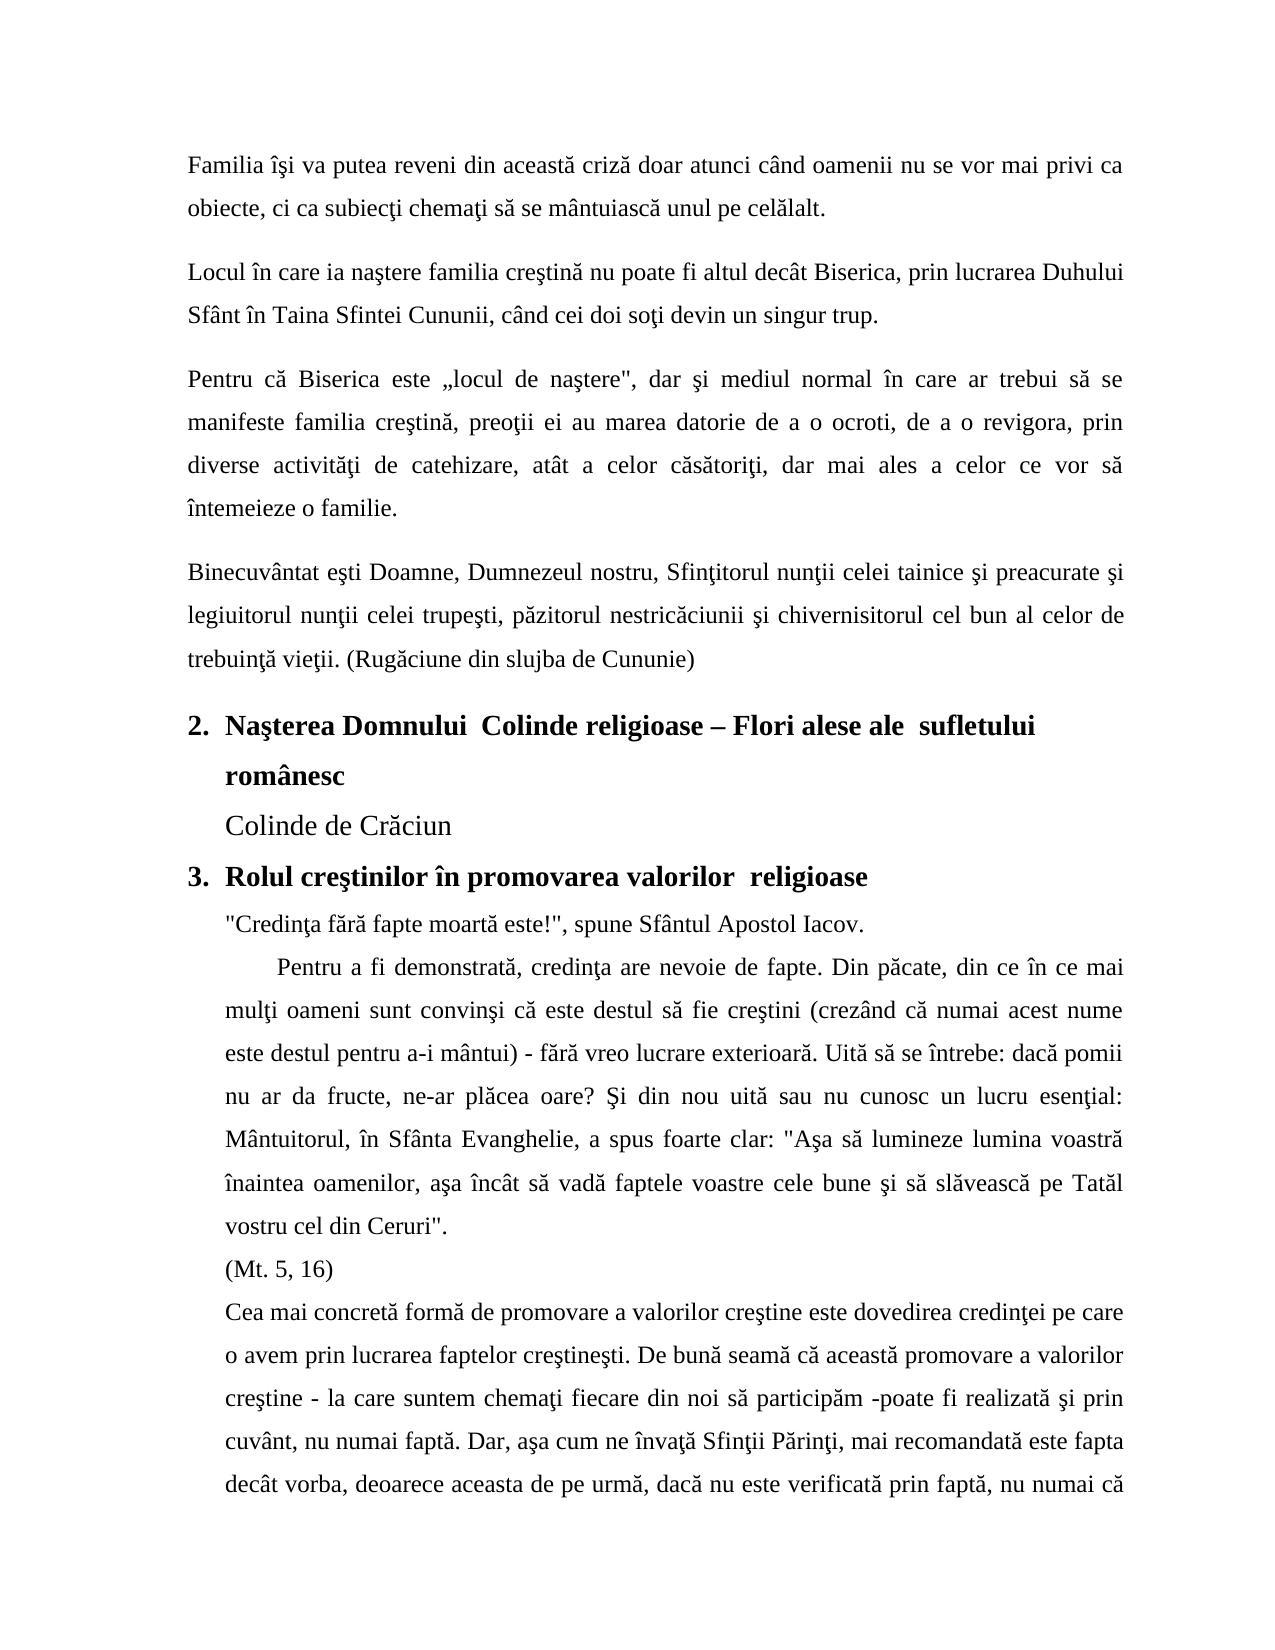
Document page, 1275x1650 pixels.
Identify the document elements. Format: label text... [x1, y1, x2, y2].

text Pentru că Biserica este „locul de naştere", dar şi mediul normal în care ar trebui să se manifeste familia creştină, preoţii ei au marea datorie de a o ocroti, de a o revigora, prin diverse activităţi de catehizare, atât a celor căsătoriţi, dar mai ales a celor ce vor să întemeieze o familie. [187, 364, 1125, 522]
list Pentru a fi demonstrată, credinţa are nevoie de fapte. Din păcate, din ce în ce mai mulţi oameni sunt convinşi că este destul să fie creştini (crezând că numai acest nume este destul pentru a-i mântui) - fără vreo lucrare exterioară. Uită să se întrebe: dacă pomii nu ar da fructe, ne-ar plăcea oare? Şi din nou uită sau nu cunosc un lucru esenţial: Mântuitorul, în Sfânta Evanghelie, a spus foarte clar: "Aşa să lumineze lumina voastră înaintea oamenilor, aşa încât să vadă faptele voastre cele bune şi să slăvească pe Tatăl vostru cel din Ceruri". [225, 952, 1125, 1239]
text Binecuvântat eşti Doamne, Dumnezeul nostru, Sfinţitorul nunţii celei tainice şi preacurate şi legiuitorul nunţii celei trupeşti, păzitorul nestricăciunii şi chivernisitorul cel bun al celor de trebuinţă vieţii. (Rugăciune din slujba de Cununie) [187, 557, 1125, 672]
text Familia îşi va putea reveni din această criză doar atunci când oamenii nu se vor mai privi ca obiecte, ci ca subiecţi chemaţi să se mântuiască unul pe celălalt. [187, 150, 1125, 222]
list (Mt. 5, 16) [225, 1254, 1125, 1283]
list Naşterea Domnului Colinde religioase – Flori alese ale sufletului românesc [187, 708, 1125, 792]
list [225, 1297, 1125, 1498]
list Rolul creştinilor în promovarea valorilor religioase [187, 859, 1125, 892]
list Colinde de Crăciun [225, 808, 1125, 842]
list "Credinţa fără fapte moartă este!", spune Sfântul Apostol Iacov. [225, 909, 1125, 938]
text Locul în care ia naştere familia creştină nu poate fi altul decât Biserica, prin lucrarea Duhului Sfânt în Taina Sfintei Cununii, când cei doi soţi devin un singur trup. [187, 257, 1125, 329]
